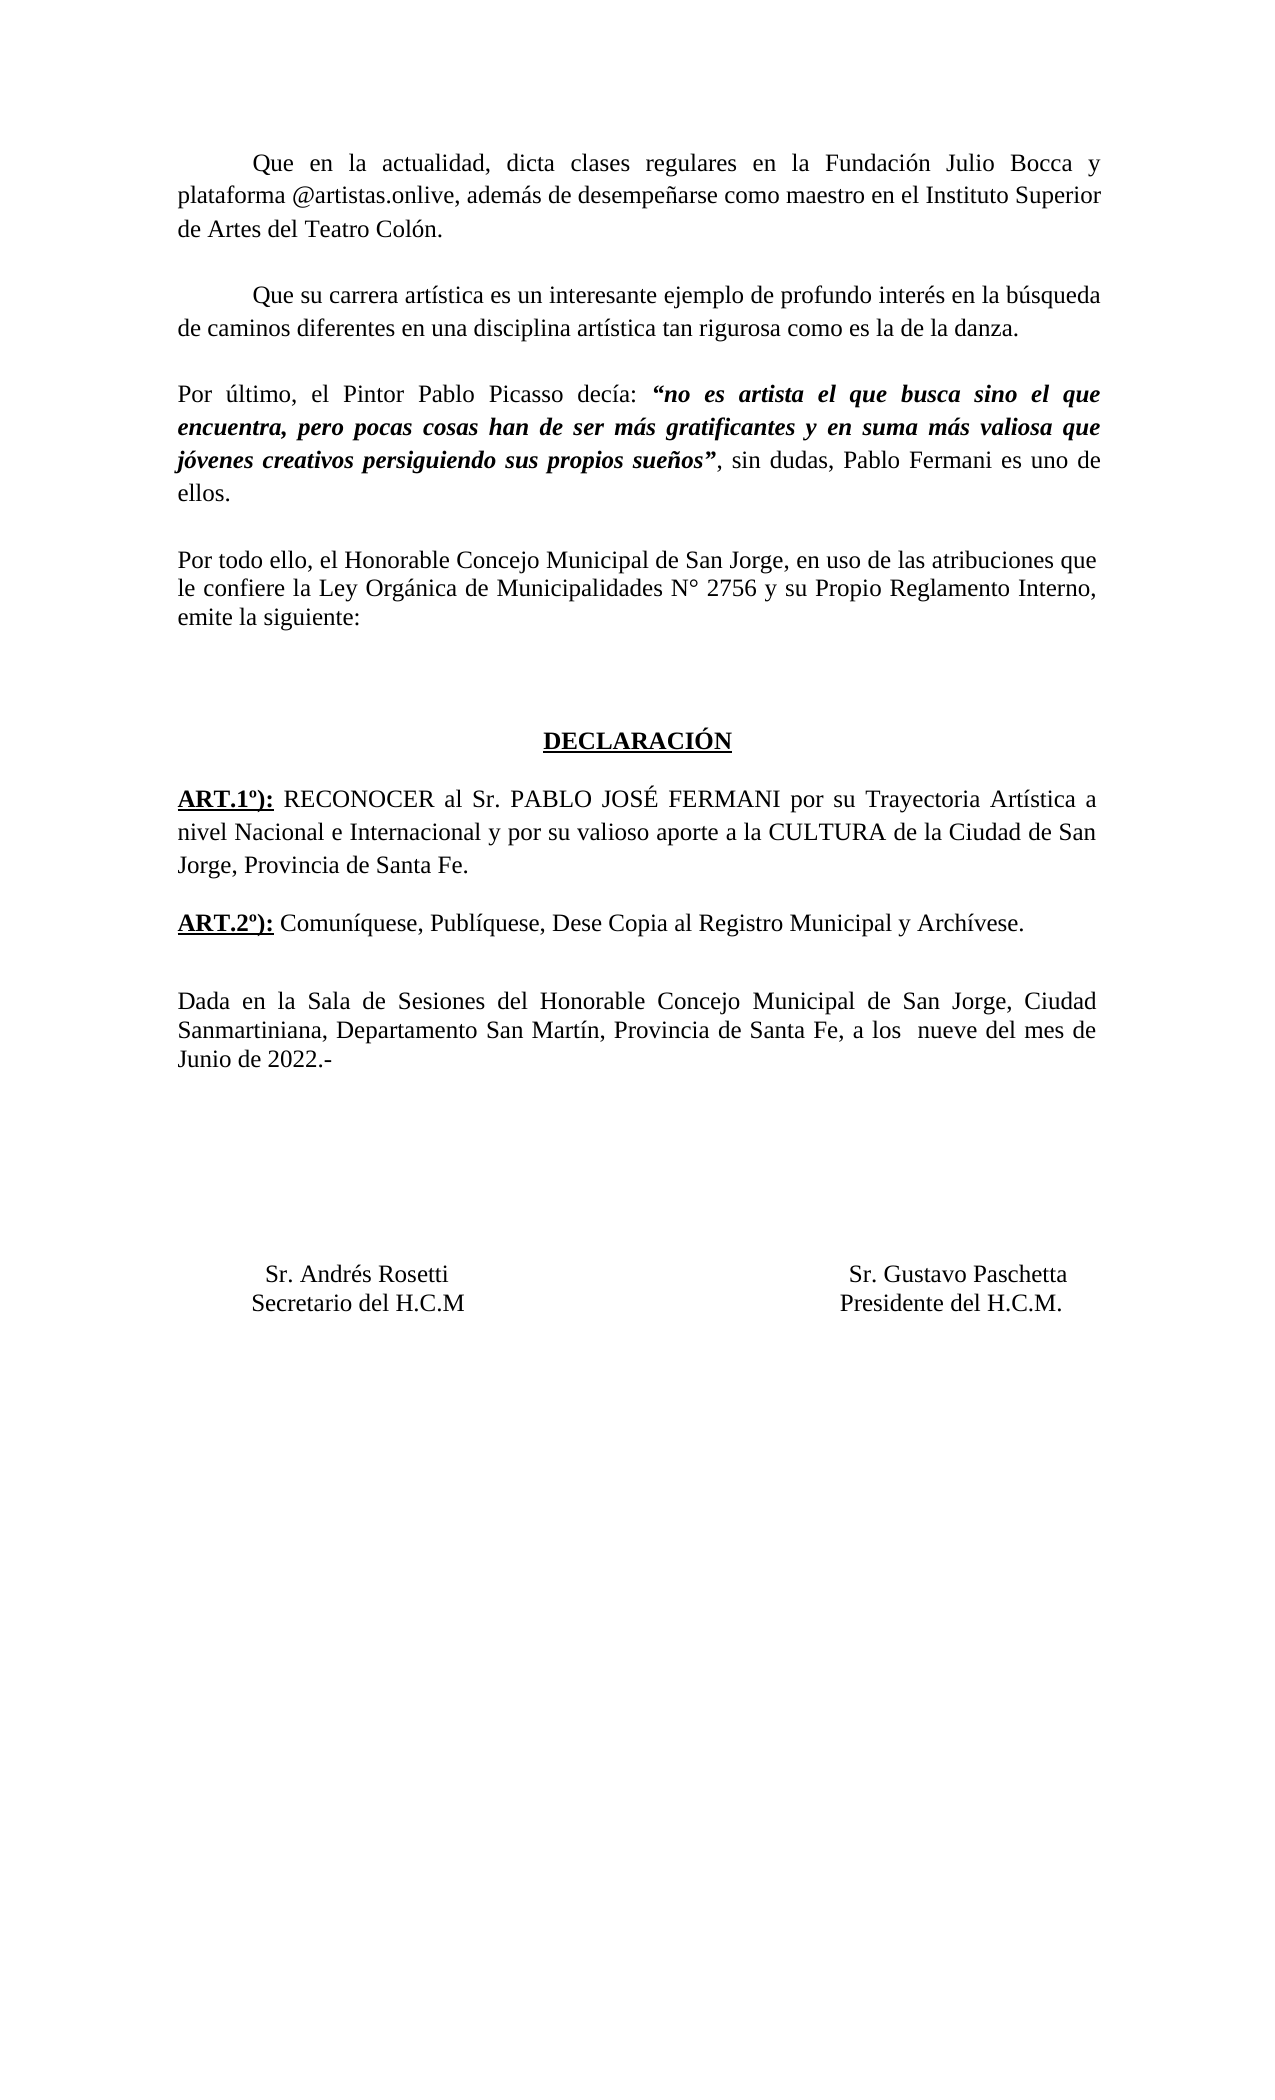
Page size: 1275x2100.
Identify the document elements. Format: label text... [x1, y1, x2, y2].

text Por último, el Pintor Pablo Picasso decía: “no es artista el que busca sino el que encuentra, pero pocas cosas han de ser más gratificantes y en suma más valiosa que jóvenes creativos persiguiendo sus propios sueños”, sin dudas, Pablo Fermani es uno de ellos. [177, 379, 1101, 507]
text ART.2º): Comuníquese, Publíquese, Dese Copia al Registro Municipal y Archívese. [177, 908, 1098, 937]
text Que en la actualidad, dicta clases regulares en la Fundación Julio Bocca y plataforma @artistas.onlive, además de desempeñarse como maestro en el Instituto Superior de Artes del Teatro Colón. [177, 148, 1101, 181]
text Por todo ello, el Honorable Concejo Municipal de San Jorge, en uso de las atribuciones que le confiere la Ley Orgánica de Municipalidades N° 2756 y su Propio Reglamento Interno, emite la siguiente: [177, 545, 1098, 631]
text ART.1º): RECONOCER al Sr. PABLO JOSÉ FERMANI por su Trayectoria Artística a nivel Nacional e Internacional y por su valioso aporte a la CULTURA de la Ciudad de San Jorge, Provincia de Santa Fe. [177, 784, 1098, 879]
text Que su carrera artística es un interesante ejemplo de profundo interés en la búsqueda de caminos diferentes en una disciplina artística tan rigurosa como es la de la danza. [177, 280, 1101, 342]
text Secretario del H.C.M Presidente del H.C.M. [177, 1288, 1098, 1316]
text DECLARACIÓN [177, 726, 1098, 755]
text Que en la actualidad, dicta clases regulares en la Fundación Julio Bocca y plataforma @artistas.onlive, además de desempeñarse como maestro en el Instituto Superior de Artes del Teatro Colón. [177, 209, 1101, 242]
text Dada en la Sala de Sesiones del Honorable Concejo Municipal de San Jorge, Ciudad Sanmartiniana, Departamento San Martín, Provincia de Santa Fe, a los nueve del mes de Junio de 2022.- [177, 987, 1098, 1073]
text Sr. Andrés Rosetti Sr. Gustavo Paschetta [177, 1259, 1098, 1288]
